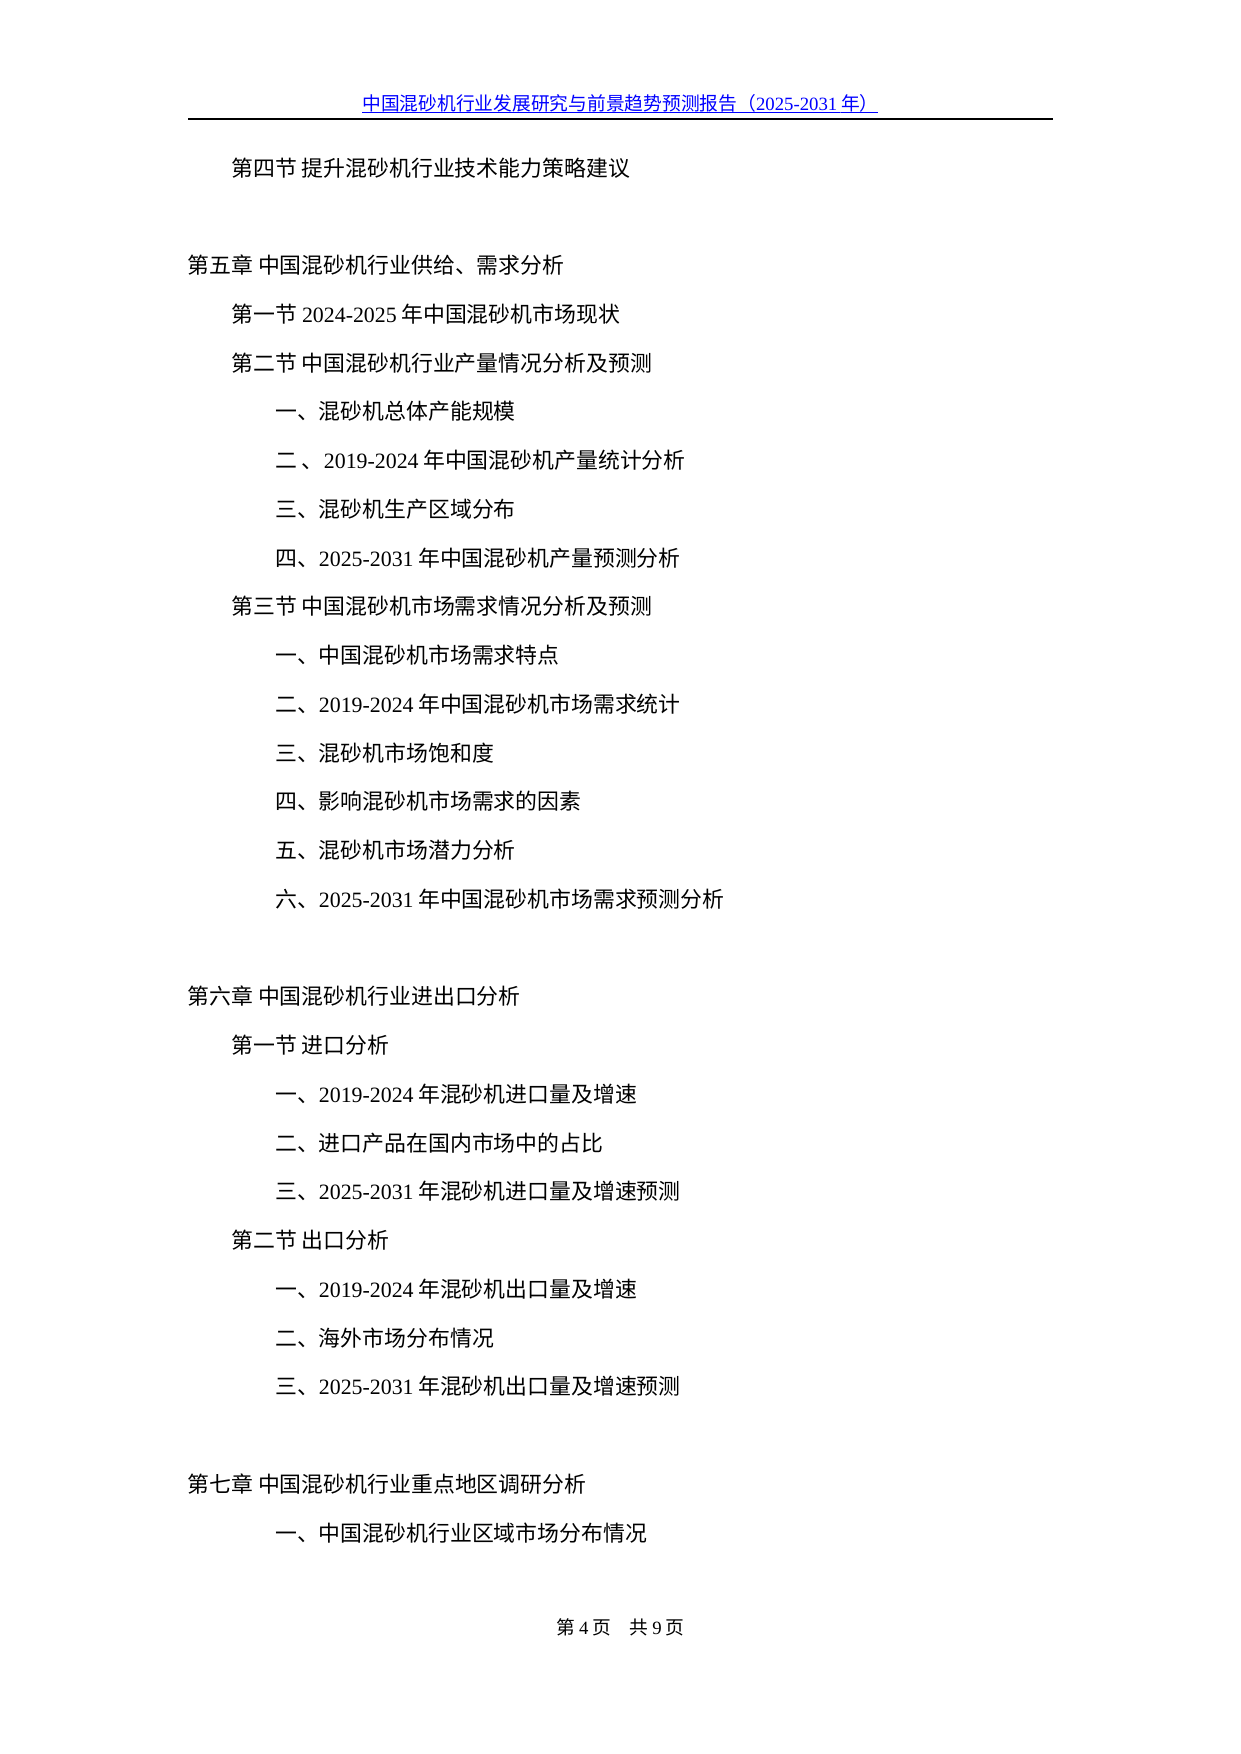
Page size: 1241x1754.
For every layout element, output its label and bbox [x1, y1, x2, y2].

text [187, 150, 1053, 1548]
